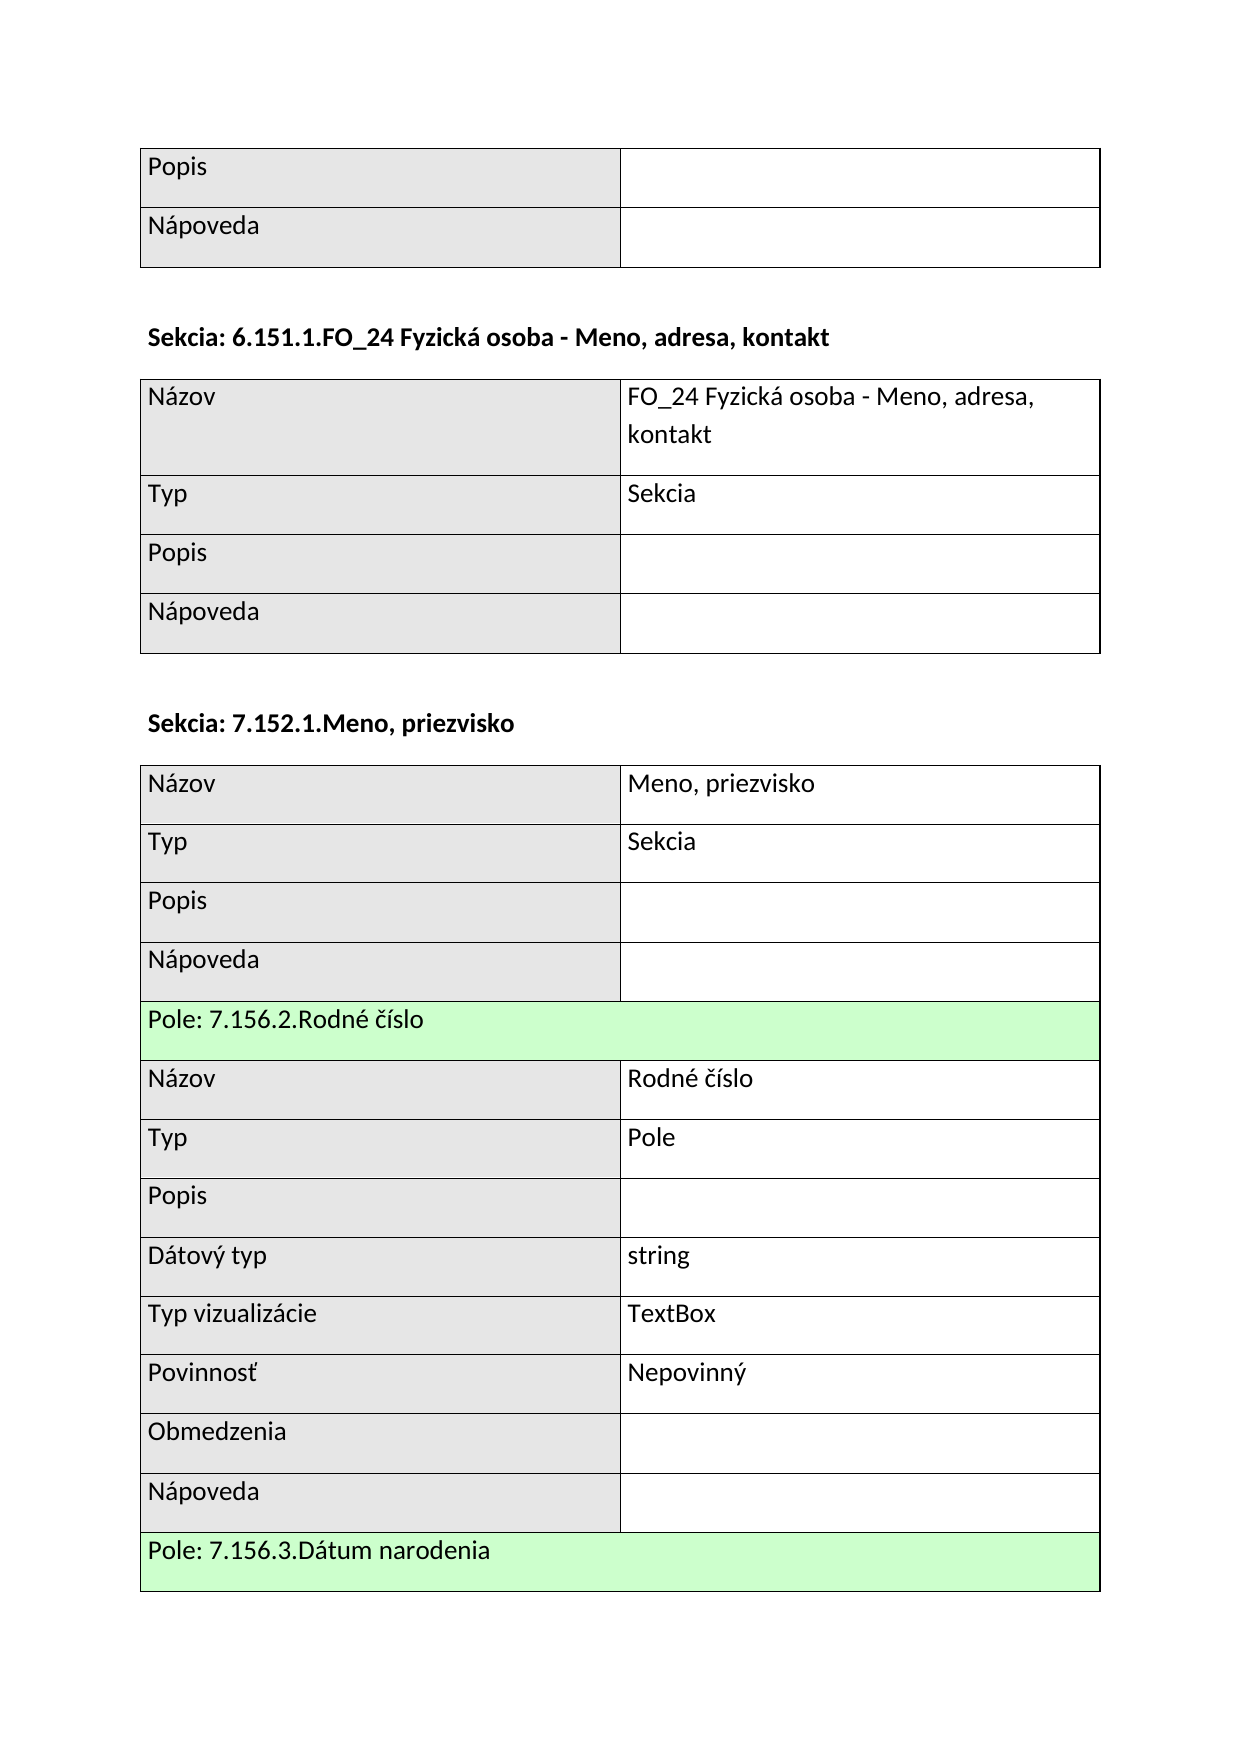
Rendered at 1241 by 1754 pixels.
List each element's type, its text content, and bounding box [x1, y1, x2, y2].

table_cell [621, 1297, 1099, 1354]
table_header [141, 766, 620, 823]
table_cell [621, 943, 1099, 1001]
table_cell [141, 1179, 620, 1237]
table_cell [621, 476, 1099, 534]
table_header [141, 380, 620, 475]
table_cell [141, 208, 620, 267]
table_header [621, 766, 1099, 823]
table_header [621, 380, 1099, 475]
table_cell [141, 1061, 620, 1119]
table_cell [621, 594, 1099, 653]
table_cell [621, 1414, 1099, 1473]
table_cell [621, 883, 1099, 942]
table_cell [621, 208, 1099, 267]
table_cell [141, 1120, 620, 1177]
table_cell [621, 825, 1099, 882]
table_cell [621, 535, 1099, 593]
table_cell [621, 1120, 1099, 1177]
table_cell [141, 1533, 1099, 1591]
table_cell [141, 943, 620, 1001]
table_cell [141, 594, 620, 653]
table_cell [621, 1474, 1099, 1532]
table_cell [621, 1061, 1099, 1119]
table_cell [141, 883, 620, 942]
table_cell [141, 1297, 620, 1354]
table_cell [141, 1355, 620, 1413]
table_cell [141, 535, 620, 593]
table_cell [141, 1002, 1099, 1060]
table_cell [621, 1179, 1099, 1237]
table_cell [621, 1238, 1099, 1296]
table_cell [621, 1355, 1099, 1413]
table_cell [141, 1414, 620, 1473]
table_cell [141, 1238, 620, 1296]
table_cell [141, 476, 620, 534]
text Sekcia: 7.152.1.Meno, priezvisko [148, 706, 1093, 739]
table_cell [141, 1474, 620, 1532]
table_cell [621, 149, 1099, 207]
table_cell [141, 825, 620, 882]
text Sekcia: 6.151.1.FO_24 Fyzická osoba - Meno, adresa, kontakt [148, 320, 1093, 353]
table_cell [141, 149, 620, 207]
